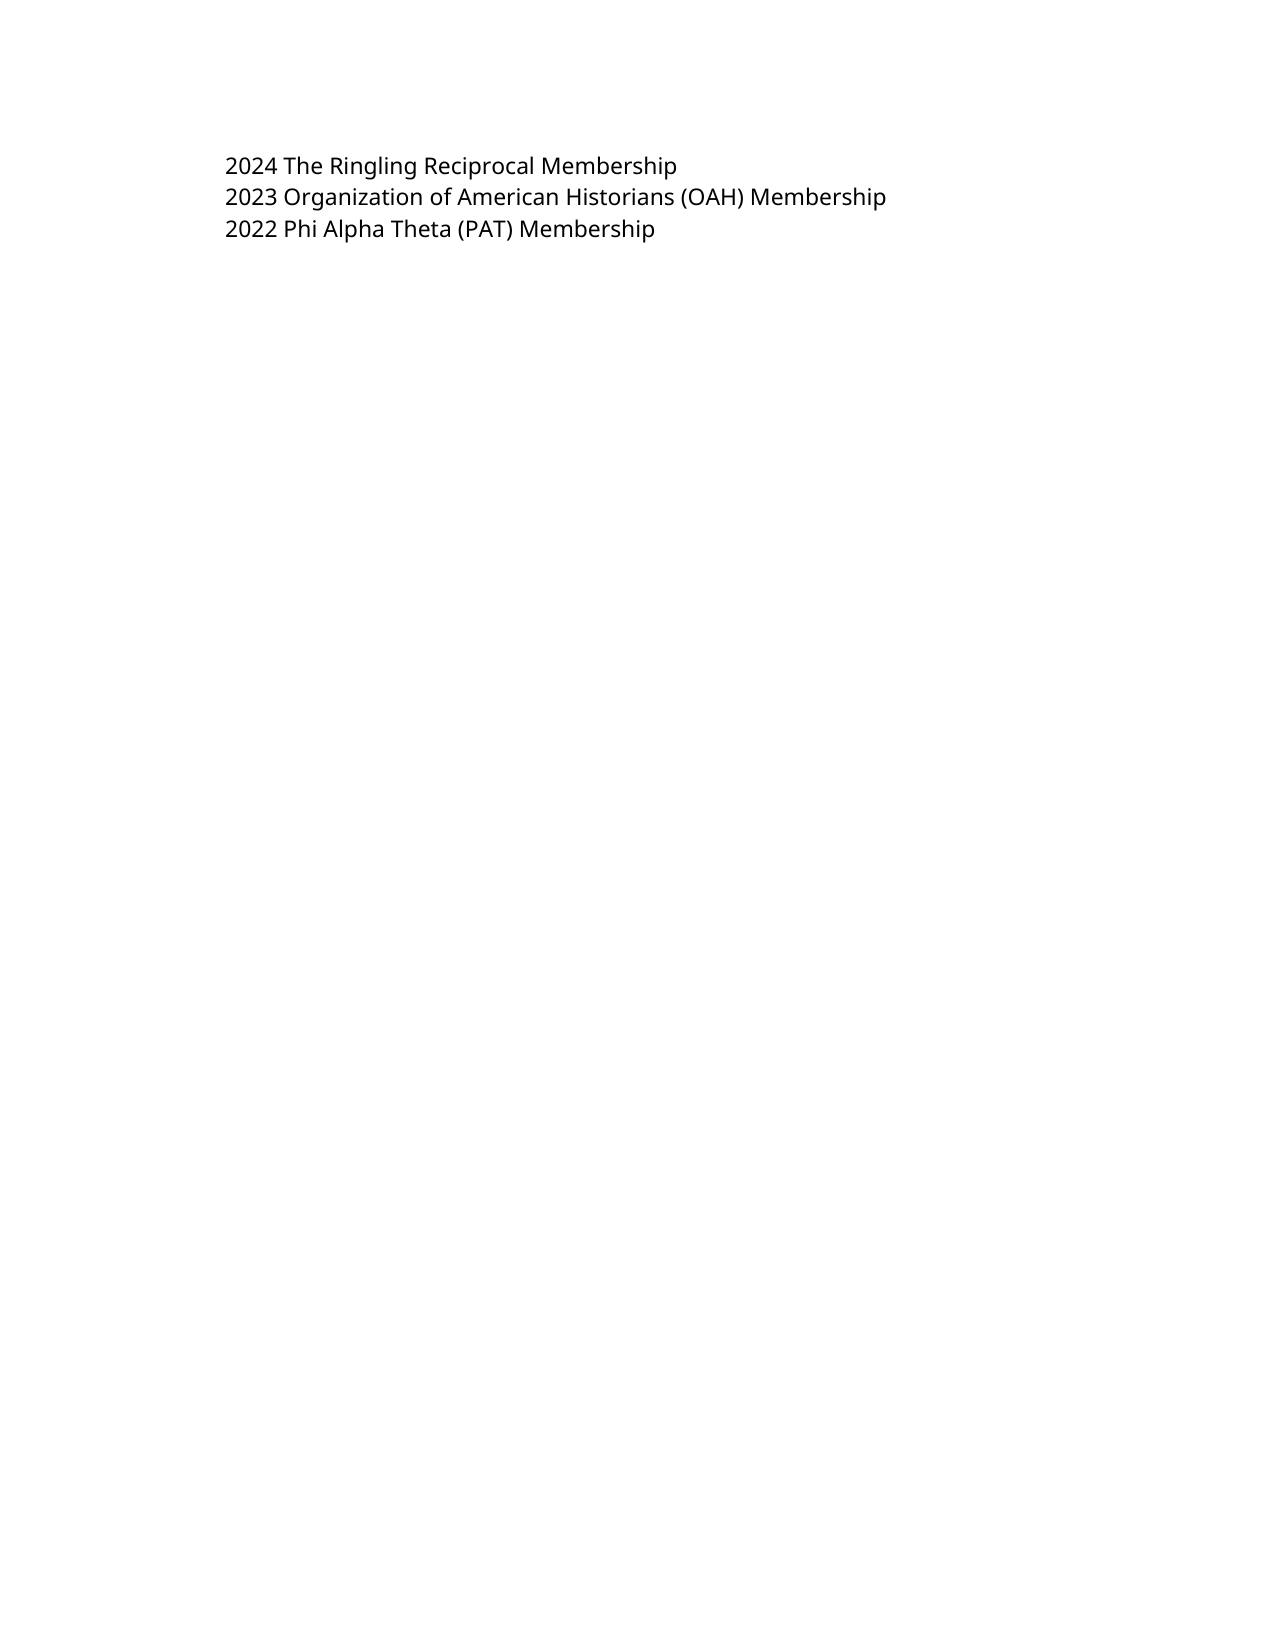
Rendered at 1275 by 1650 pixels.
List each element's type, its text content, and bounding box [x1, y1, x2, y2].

list 2024 The Ringling Reciprocal Membership [225, 150, 1125, 181]
list 2023 Organization of American Historians (OAH) Membership [225, 181, 1125, 212]
list 2022 Phi Alpha Theta (PAT) Membership [225, 212, 1125, 244]
